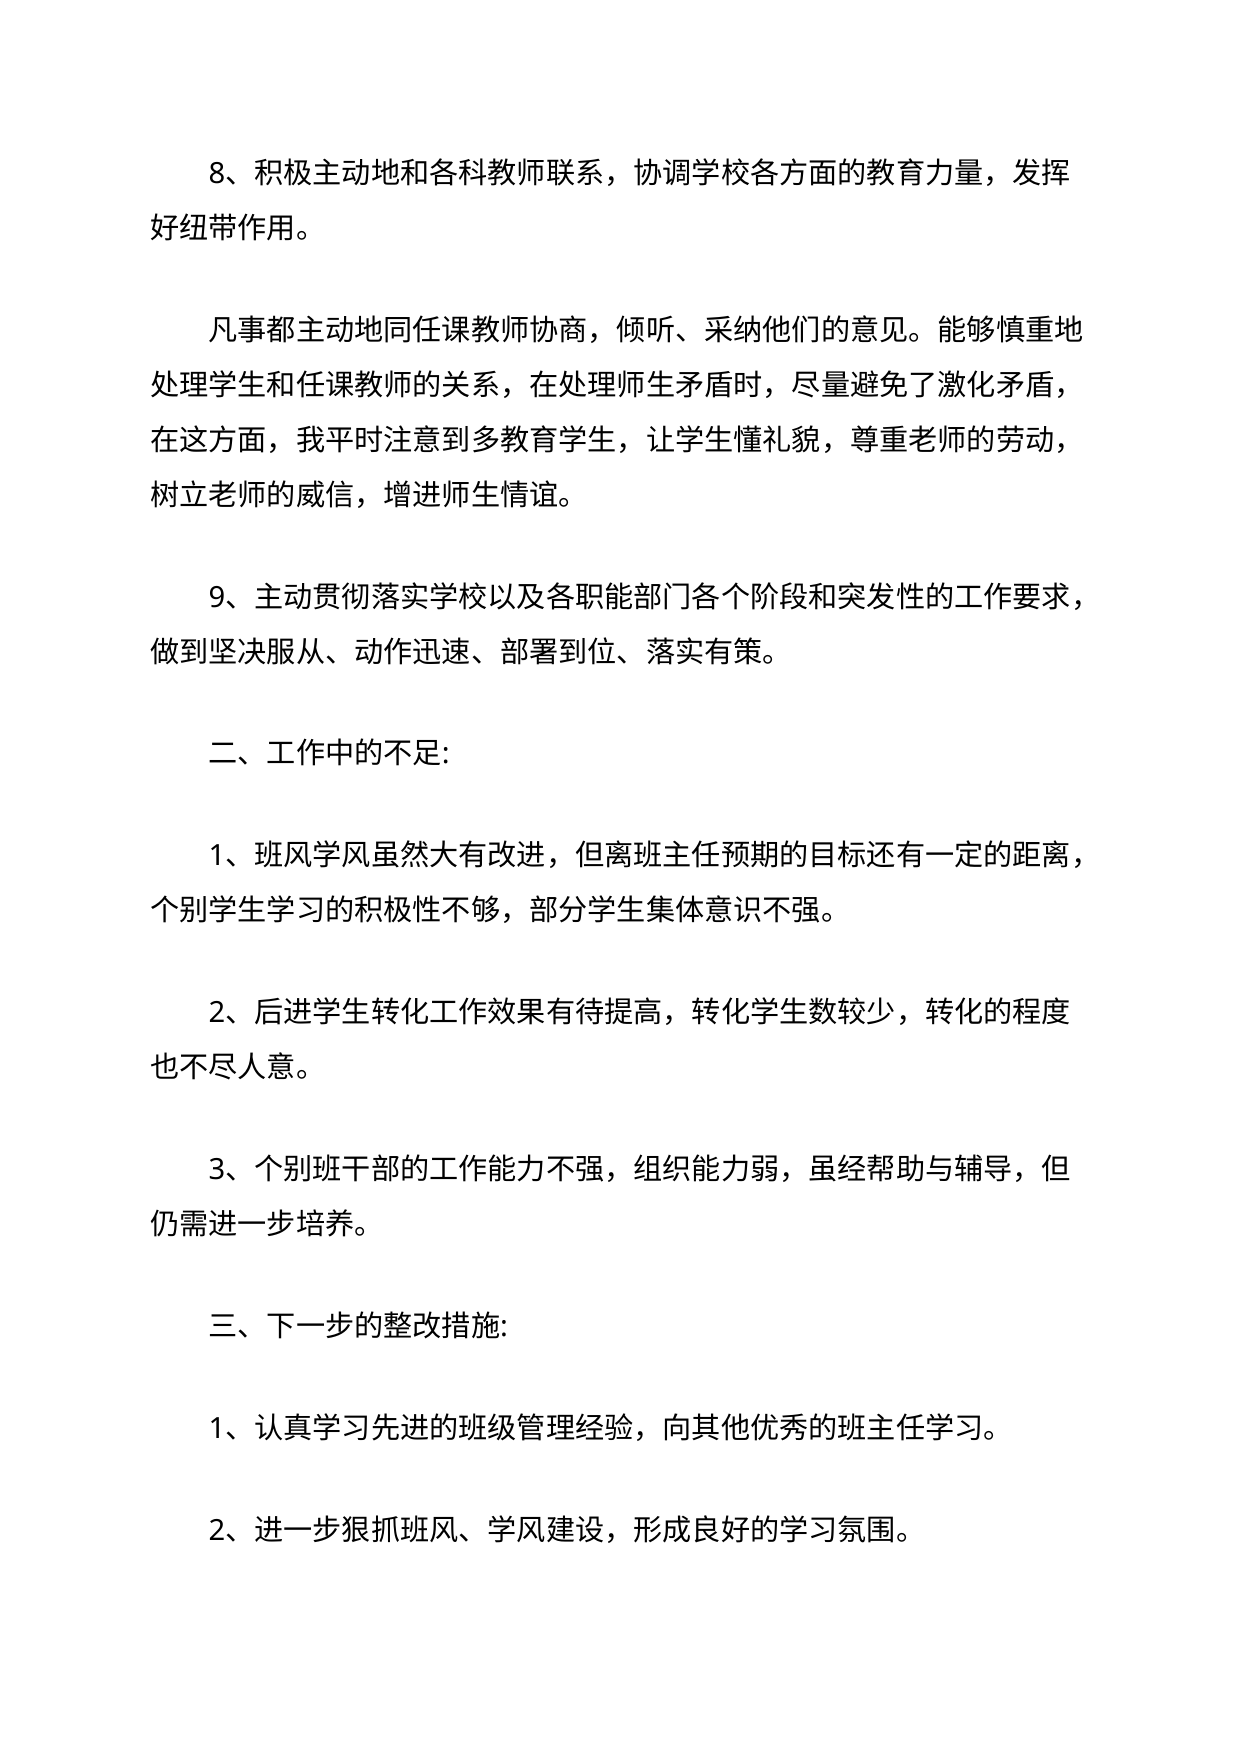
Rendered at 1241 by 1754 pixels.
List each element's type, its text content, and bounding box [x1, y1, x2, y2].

text 三、下一步的整改措施: [150, 1302, 1090, 1345]
text 凡事都主动地同任课教师协商，倾听、采纳他们的意见。能够慎重地处理学生和任课教师的关系，在处理师生矛盾时，尽量避免了激化矛盾，在这方面，我平时注意到多教育学生，让学生懂礼貌，尊重老师的劳动，树立老师的威信，增进师生情谊。 [150, 307, 1090, 514]
text 二、工作中的不足: [150, 730, 1090, 772]
text 1、班风学风虽然大有改进，但离班主任预期的目标还有一定的距离，个别学生学习的积极性不够，部分学生集体意识不强。 [150, 832, 1090, 929]
text 9、主动贯彻落实学校以及各职能部门各个阶段和突发性的工作要求，做到坚决服从、动作迅速、部署到位、落实有策。 [150, 573, 1090, 671]
text 2、进一步狠抓班风、学风建设，形成良好的学习氛围。 [150, 1506, 1090, 1549]
text 3、个别班干部的工作能力不强，组织能力弱，虽经帮助与辅导，但仍需进一步培养。 [150, 1146, 1090, 1243]
text 1、认真学习先进的班级管理经验，向其他优秀的班主任学习。 [150, 1404, 1090, 1447]
text 2、后进学生转化工作效果有待提高，转化学生数较少，转化的程度也不尽人意。 [150, 989, 1090, 1086]
text 8、积极主动地和各科教师联系，协调学校各方面的教育力量，发挥好纽带作用。 [150, 150, 1090, 247]
